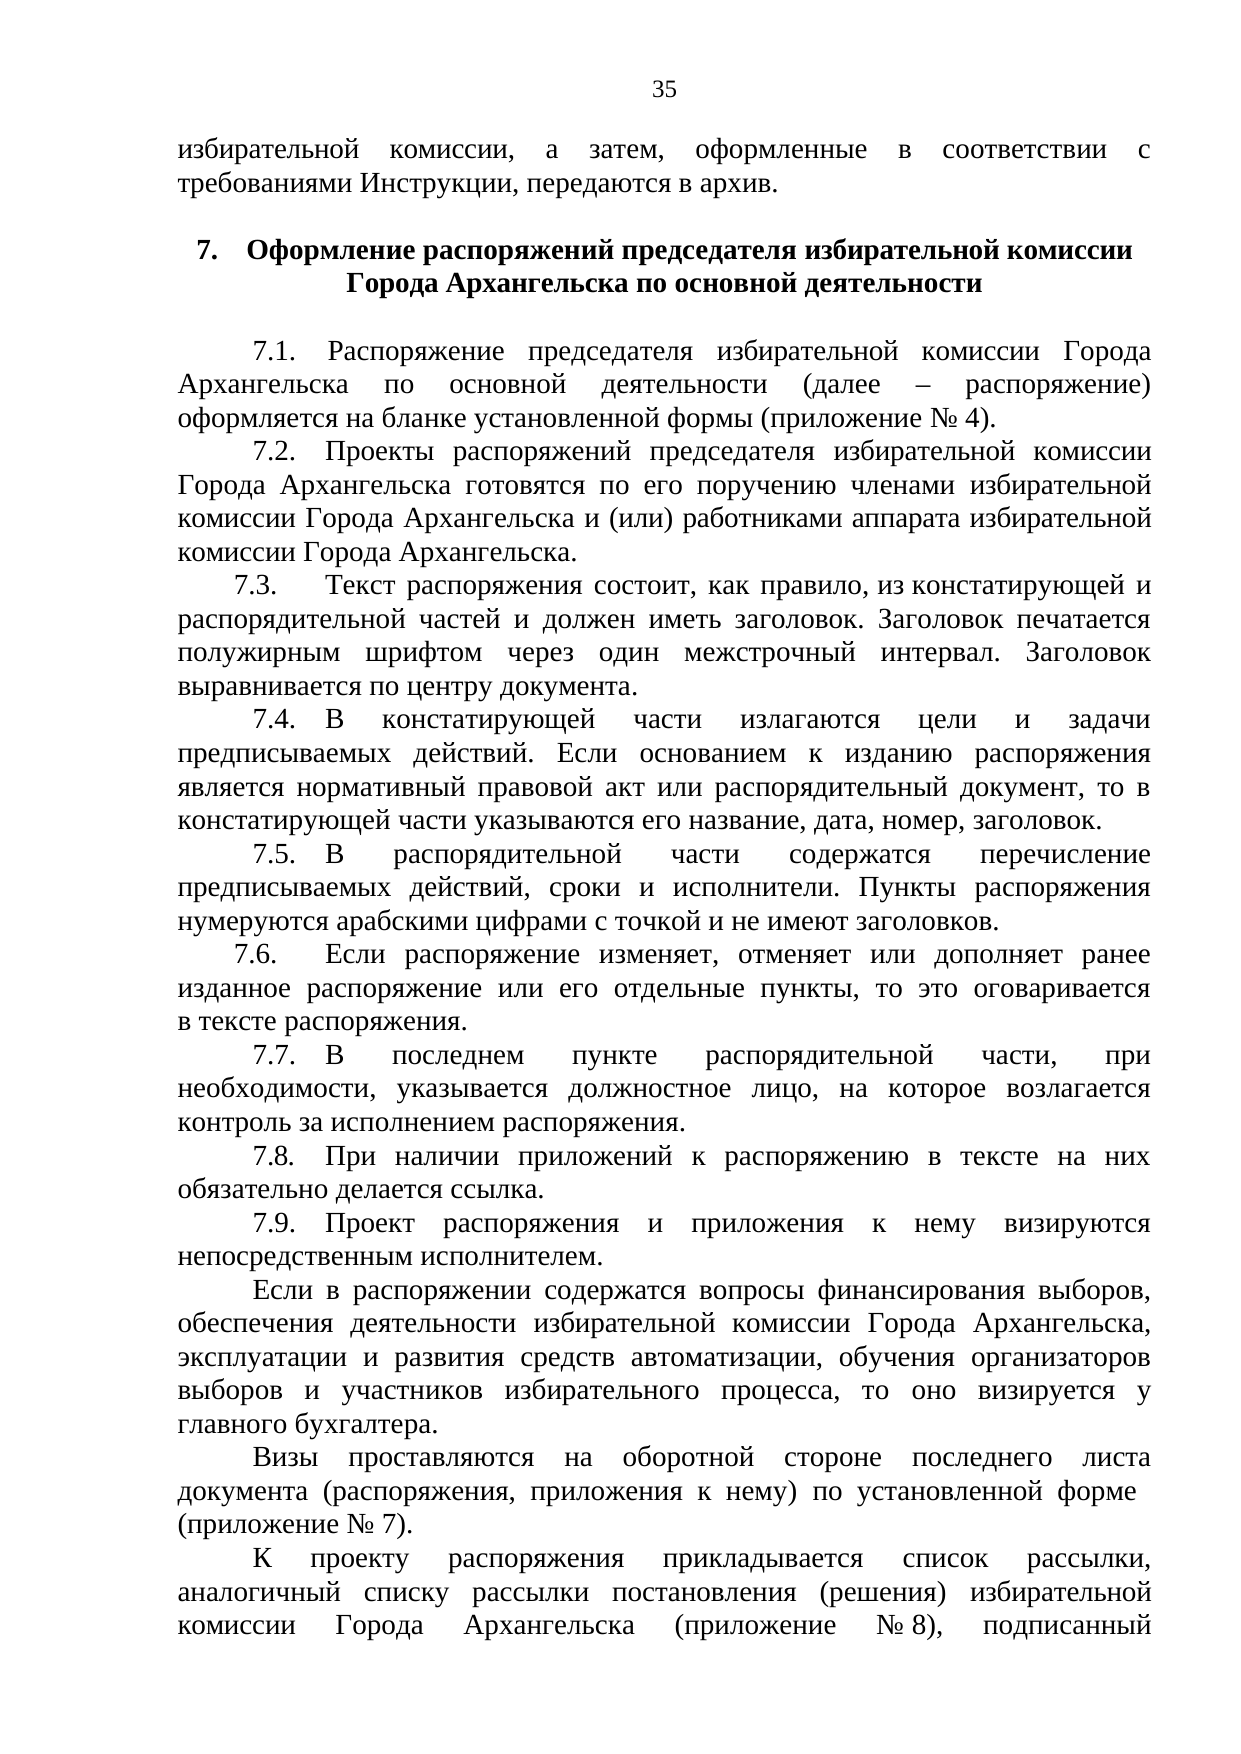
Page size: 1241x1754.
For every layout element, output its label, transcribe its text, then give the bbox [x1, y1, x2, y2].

text Визы проставляются на оборотной стороне последнего листа документа (распоряжения, приложения к нему) по установленной форме (приложение № 7). [177, 1439, 1152, 1540]
text 7.3. Текст распоряжения состоит, как правило, из констатирующей и распорядительной частей и должен иметь заголовок. Заголовок печатается полужирным шрифтом через один межстрочный интервал. Заголовок выравнивается по центру документа. [177, 567, 1152, 702]
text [177, 1540, 1152, 1641]
text 7. Оформление распоряжений председателя избирательной комиссии Города Архангельска по основной деятельности [177, 232, 1152, 299]
text 7.6. Если распоряжение изменяет, отменяет или дополняет ранее изданное распоряжение или его отдельные пункты, то это оговаривается в тексте распоряжения. [177, 936, 1152, 1037]
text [177, 131, 1152, 198]
text 7.7. В последнем пункте распорядительной части, при необходимости, указывается должностное лицо, на которое возлагается контроль за исполнением распоряжения. [177, 1037, 1152, 1138]
text 7.4. В констатирующей части излагаются цели и задачи предписываемых действий. Если основанием к изданию распоряжения является нормативный правовой акт или распорядительный документ, то в констатирующей части указываются его название, дата, номер, заголовок. [177, 702, 1152, 836]
text 7.9. Проект распоряжения и приложения к нему визируются непосредственным исполнителем. [177, 1205, 1152, 1272]
text 7.5. В распорядительной части содержатся перечисление предписываемых действий, сроки и исполнители. Пункты распоряжения нумеруются арабскими цифрами с точкой и не имеют заголовков. [177, 836, 1152, 936]
text 7.2. Проекты распоряжений председателя избирательной комиссии Города Архангельска готовятся по его поручению членами избирательной комиссии Города Архангельска и (или) работниками аппарата избирательной комиссии Города Архангельска. [177, 433, 1152, 567]
text 7.8. При наличии приложений к распоряжению в тексте на них обязательно делается ссылка. [177, 1138, 1152, 1205]
text 7.1. Распоряжение председателя избирательной комиссии Города Архангельска по основной деятельности (далее – распоряжение) оформляется на бланке установленной формы (приложение № 4). [177, 333, 1152, 433]
text Если в распоряжении содержатся вопросы финансирования выборов, обеспечения деятельности избирательной комиссии Города Архангельска, эксплуатации и развития средств автоматизации, обучения организаторов выборов и участников избирательного процесса, то оно визируется у главного бухгалтера. [177, 1272, 1152, 1439]
